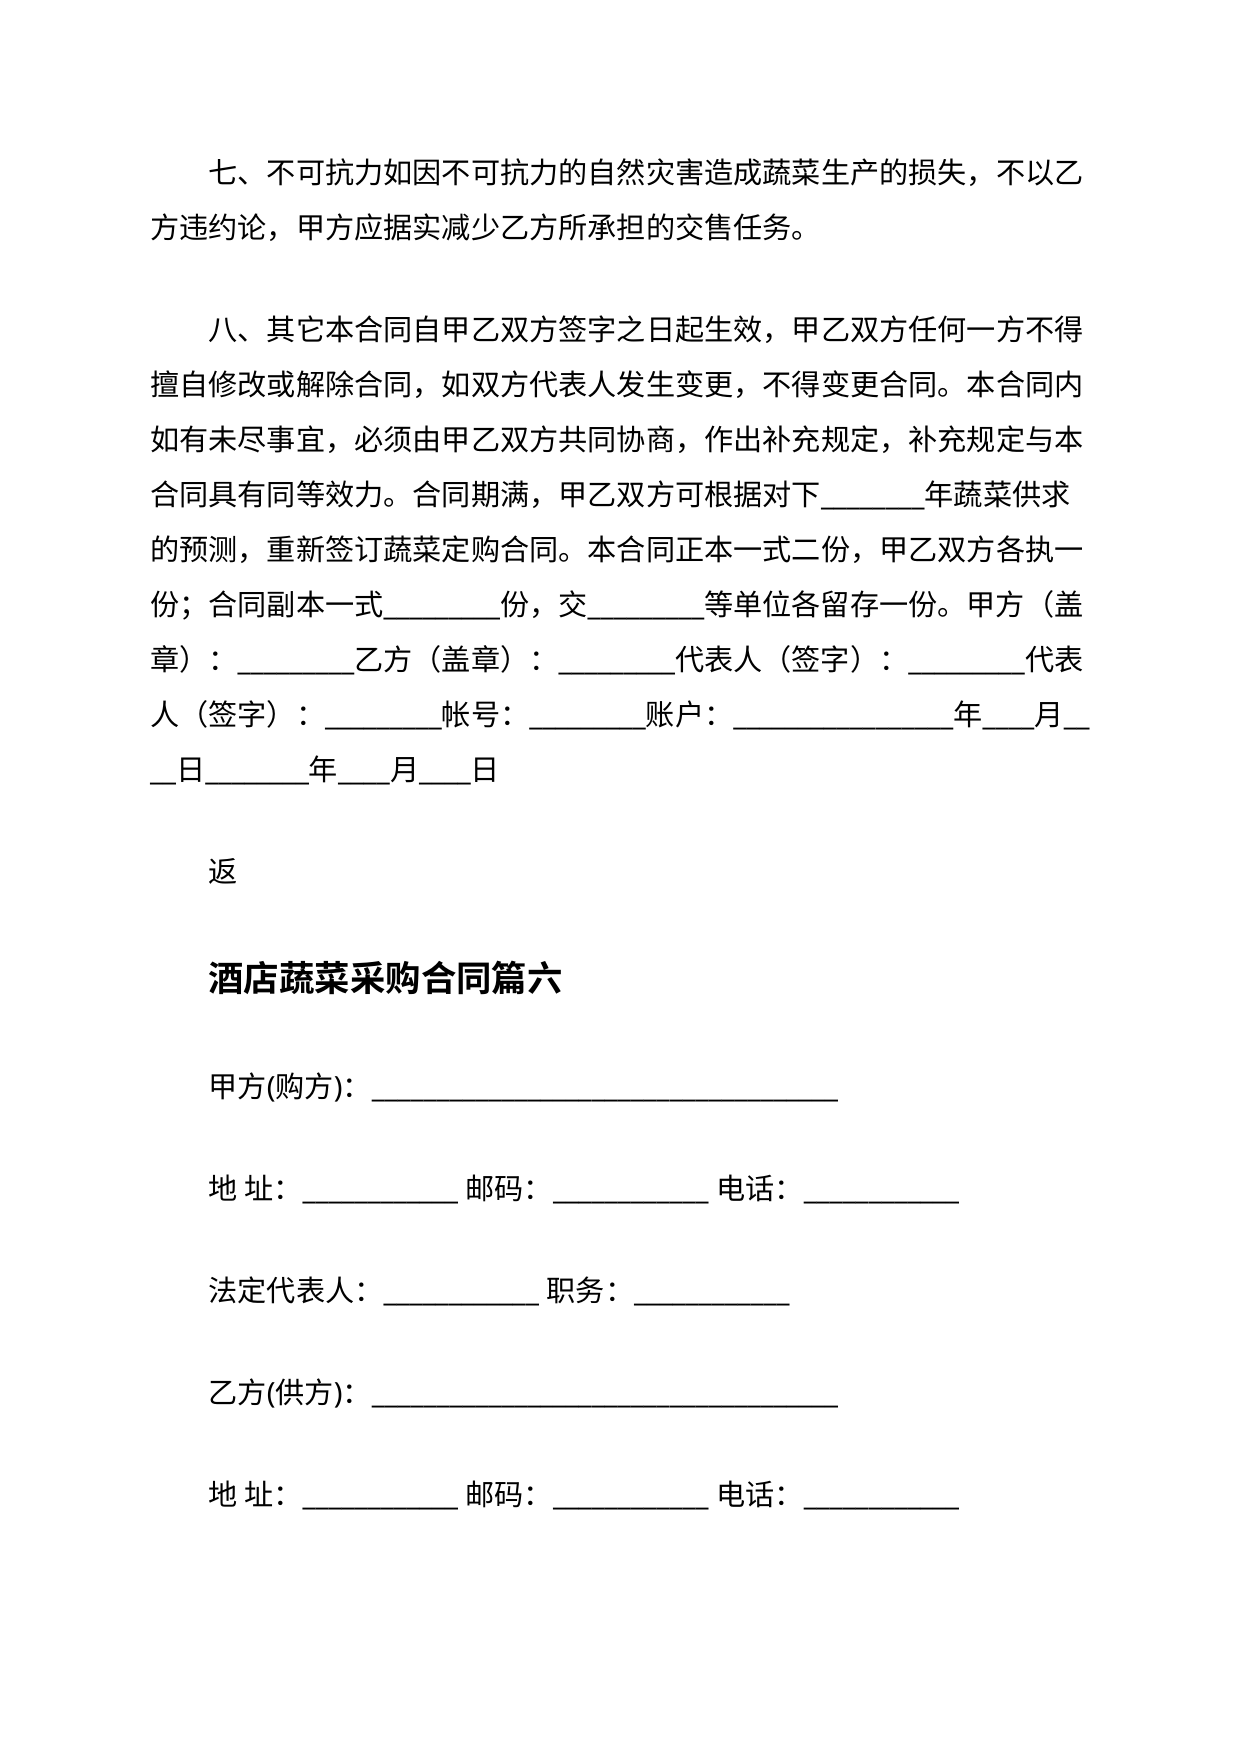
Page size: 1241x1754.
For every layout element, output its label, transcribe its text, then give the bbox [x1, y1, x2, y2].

text 七、不可抗力如因不可抗力的自然灾害造成蔬菜生产的损失，不以乙方违约论，甲方应据实减少乙方所承担的交售任务。 [150, 150, 1090, 247]
text 地 址：____________ 邮码：____________ 电话：____________ [150, 1471, 1090, 1514]
text 法定代表人：____________ 职务：____________ [150, 1267, 1090, 1310]
text 八、其它本合同自甲乙双方签字之日起生效，甲乙双方任何一方不得擅自修改或解除合同，如双方代表人发生变更，不得变更合同。本合同内如有未尽事宜，必须由甲乙双方共同协商，作出补充规定，补充规定与本合同具有同等效力。合同期满，甲乙双方可根据对下________年蔬菜供求的预测，重新签订蔬菜定购合同。本合同正本一式二份，甲乙双方各执一份；合同副本一式_________份，交_________等单位各留存一份。甲方（盖章）：_________乙方（盖章）：_________代表人（签字）：_________代表人（签字）：_________帐号：_________账户：_________________年____月____日________年____月____日 [150, 307, 1090, 789]
text 酒店蔬菜采购合同篇六 [150, 950, 1090, 1001]
text 乙方(供方)：____________________________________ [150, 1369, 1090, 1412]
text 甲方(购方)：____________________________________ [150, 1063, 1090, 1106]
text 返 [150, 848, 1090, 891]
text 地 址：____________ 邮码：____________ 电话：____________ [150, 1165, 1090, 1208]
